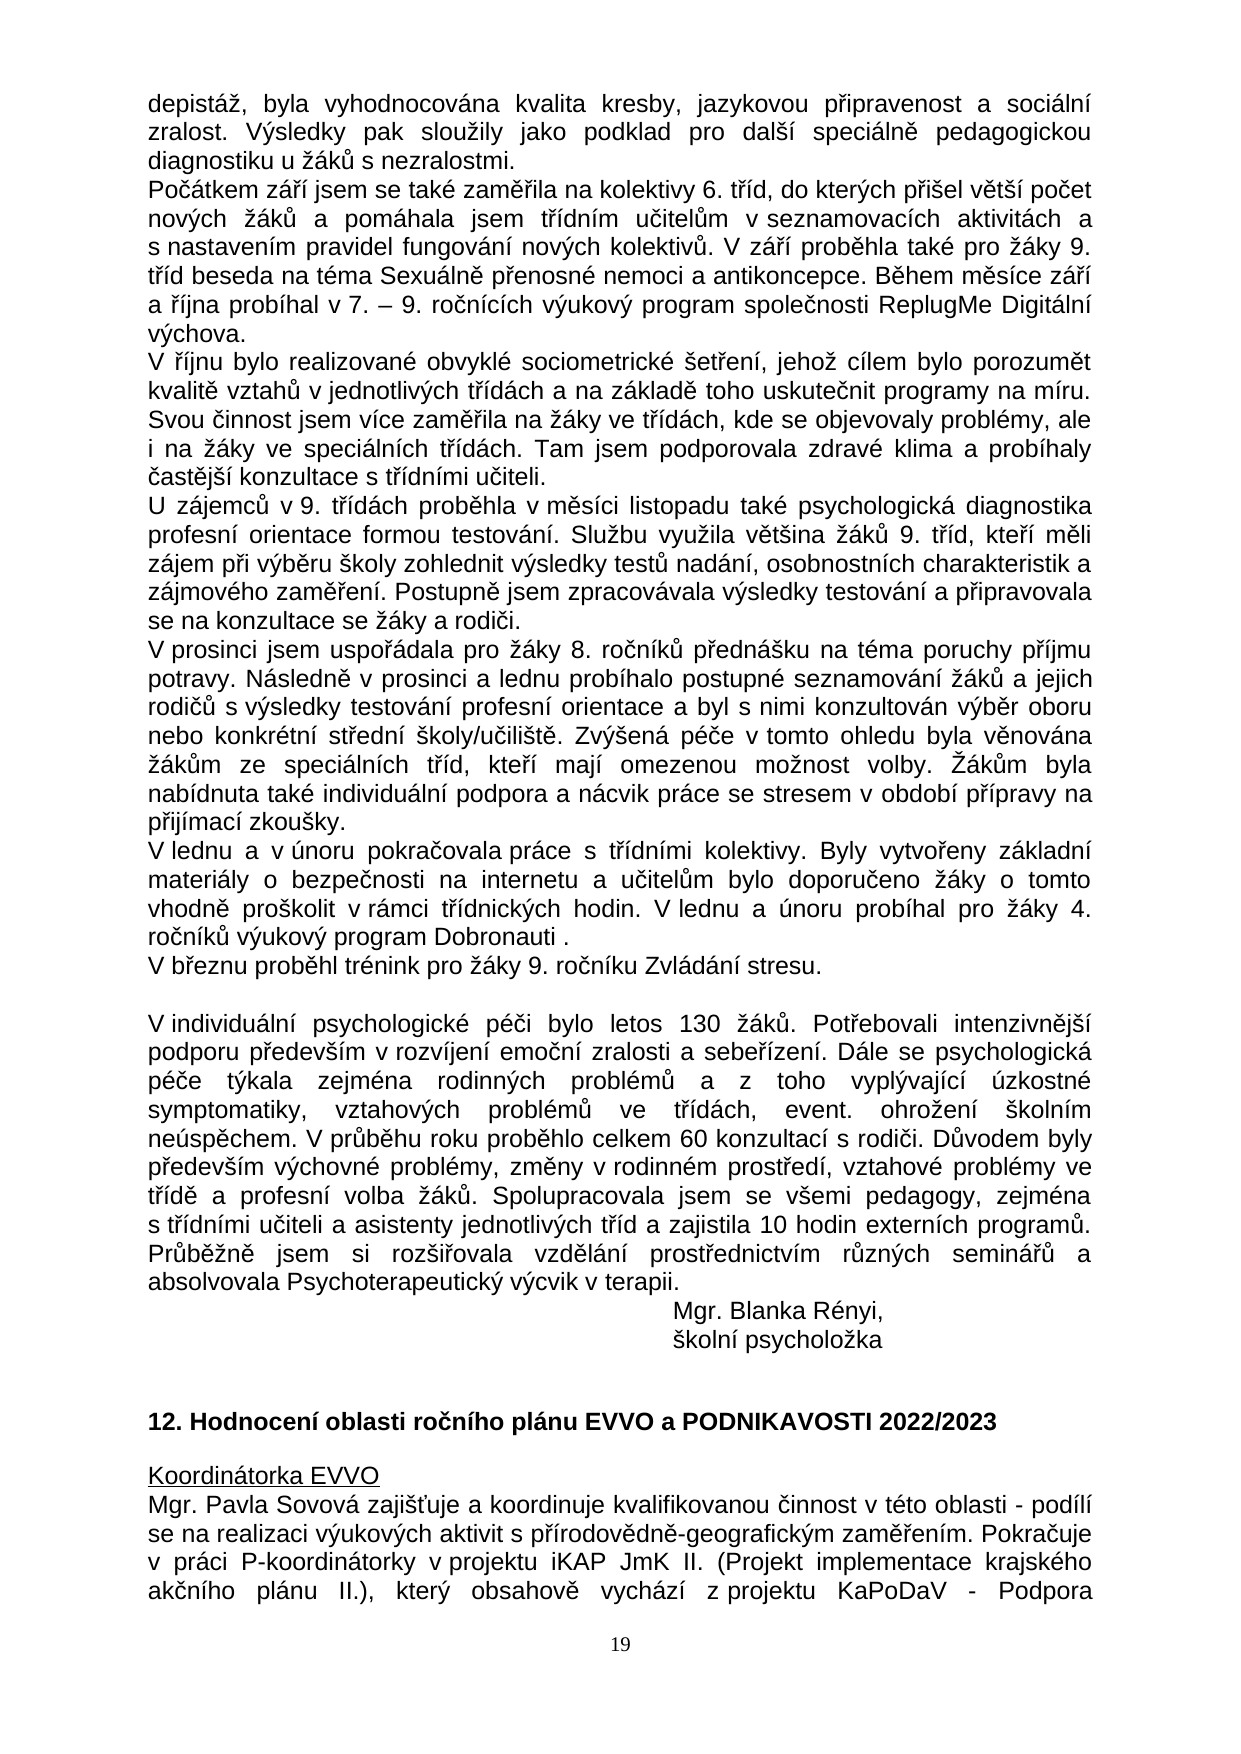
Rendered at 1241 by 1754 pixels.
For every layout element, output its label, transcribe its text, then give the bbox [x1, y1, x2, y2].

text 12. Hodnocení oblasti ročního plánu EVVO a PODNIKAVOSTI 2022/2023 [148, 1407, 1020, 1436]
text V říjnu bylo realizované obvyklé sociometrické šetření, jehož cílem bylo porozumět kvalitě vztahů v jednotlivých třídách a na základě toho uskutečnit programy na míru. Svou činnost jsem více zaměřila na žáky ve třídách, kde se objevovaly problémy, ale i na žáky ve speciálních třídách. Tam jsem podporovala zdravé klima a probíhaly častější konzultace s třídními učiteli. [148, 347, 1093, 491]
text V lednu a v únoru pokračovala práce s třídními kolektivy. Byly vytvořeny základní materiály o bezpečnosti na internetu a učitelům bylo doporučeno žáky o tomto vhodně proškolit v rámci třídnických hodin. V lednu a únoru probíhal pro žáky 4. ročníků výukový program Dobronauti . [148, 836, 1093, 951]
text V individuální psychologické péči bylo letos 130 žáků. Potřebovali intenzivnější podporu především v rozvíjení emoční zralosti a sebeřízení. Dále se psychologická péče týkala zejména rodinných problémů a z toho vyplývající úzkostné symptomatiky, vztahových problémů ve třídách, event. ohrožení školním neúspěchem. V průběhu roku proběhlo celkem 60 konzultací s rodiči. Důvodem byly především výchovné problémy, změny v rodinném prostředí, vztahové problémy ve třídě a profesní volba žáků. Spolupracovala jsem se všemi pedagogy, zejména s třídními učiteli a asistenty jednotlivých tříd a zajistila 10 hodin externích programů. Průběžně jsem si rozšiřovala vzdělání prostřednictvím různých seminářů a absolvovala Psychoterapeutický výcvik v terapii. [148, 1009, 1093, 1296]
text Koordinátorka EVVO [148, 1461, 1093, 1490]
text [148, 1490, 1093, 1605]
text V březnu proběhl trénink pro žáky 9. ročníku Zvládání stresu. [148, 951, 1093, 980]
text U zájemců v 9. třídách proběhla v měsíci listopadu také psychologická diagnostika profesní orientace formou testování. Službu využila většina žáků 9. tříd, kteří měli zájem při výběru školy zohlednit výsledky testů nadání, osobnostních charakteristik a zájmového zaměření. Postupně jsem zpracovávala výsledky testování a připravovala se na konzultace se žáky a rodiči. [148, 491, 1093, 635]
text školní psycholožka [598, 1325, 1093, 1354]
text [148, 89, 1093, 175]
text Mgr. Blanka Rényi, [598, 1296, 1093, 1325]
text V prosinci jsem uspořádala pro žáky 8. ročníků přednášku na téma poruchy příjmu potravy. Následně v prosinci a lednu probíhalo postupné seznamování žáků a jejich rodičů s výsledky testování profesní orientace a byl s nimi konzultován výběr oboru nebo konkrétní střední školy/učiliště. Zvýšená péče v tomto ohledu byla věnována žákům ze speciálních tříd, kteří mají omezenou možnost volby. Žákům byla nabídnuta také individuální podpora a nácvik práce se stresem v období přípravy na přijímací zkoušky. [148, 635, 1093, 836]
text Počátkem září jsem se také zaměřila na kolektivy 6. tříd, do kterých přišel větší počet nových žáků a pomáhala jsem třídním učitelům v seznamovacích aktivitách a s nastavením pravidel fungování nových kolektivů. V září proběhla také pro žáky 9. tříd beseda na téma Sexuálně přenosné nemoci a antikoncepce. Během měsíce září a října probíhal v 7. – 9. ročnících výukový program společnosti ReplugMe Digitální výchova. [148, 175, 1093, 347]
